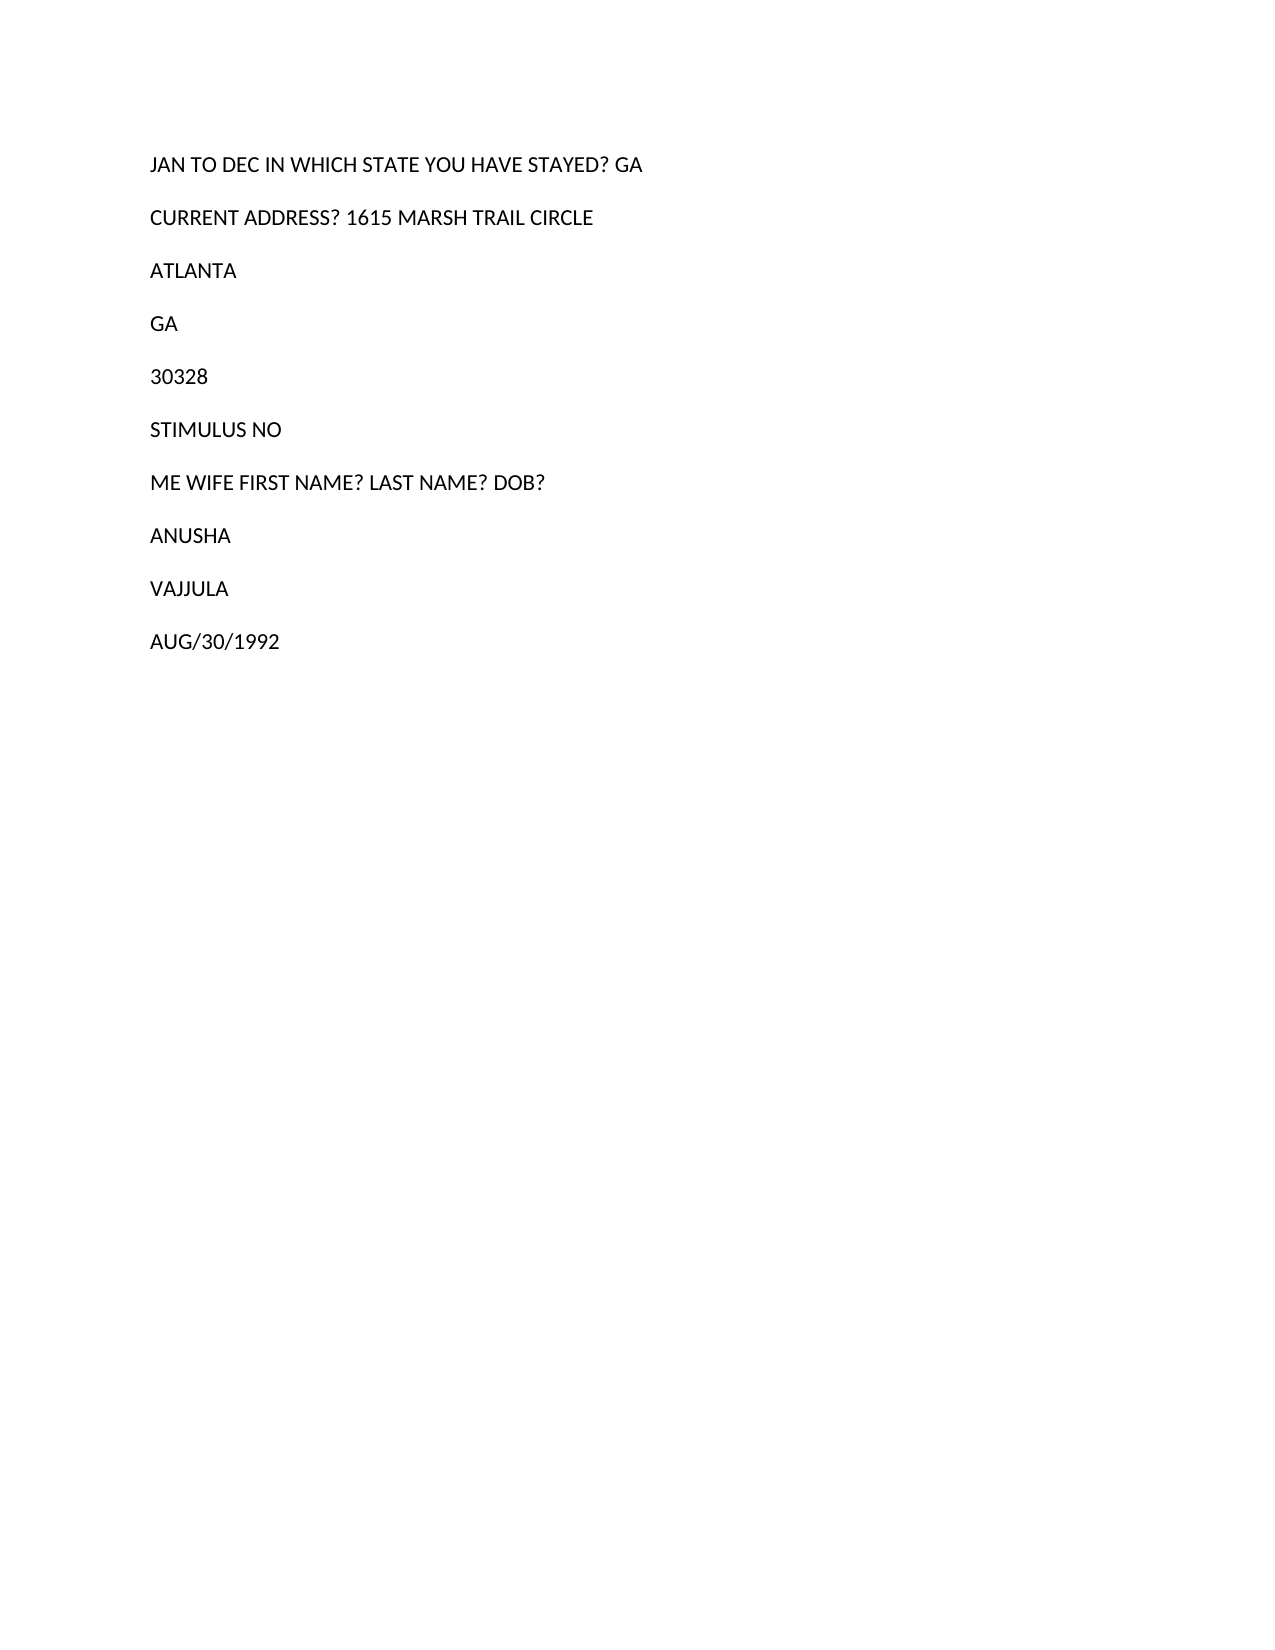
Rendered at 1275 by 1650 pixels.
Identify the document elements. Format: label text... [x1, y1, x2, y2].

text AUG/30/1992 [150, 627, 1125, 655]
text CURRENT ADDRESS? 1615 MARSH TRAIL CIRCLE [150, 203, 1125, 231]
text ANUSHA [150, 521, 1125, 549]
text ME WIFE FIRST NAME? LAST NAME? DOB? [150, 468, 1125, 496]
text ATLANTA [150, 256, 1125, 284]
text VAJJULA [150, 574, 1125, 602]
text JAN TO DEC IN WHICH STATE YOU HAVE STAYED? GA [150, 150, 1125, 178]
text 30328 [150, 362, 1125, 390]
text GA [150, 309, 1125, 337]
text STIMULUS NO [150, 415, 1125, 443]
